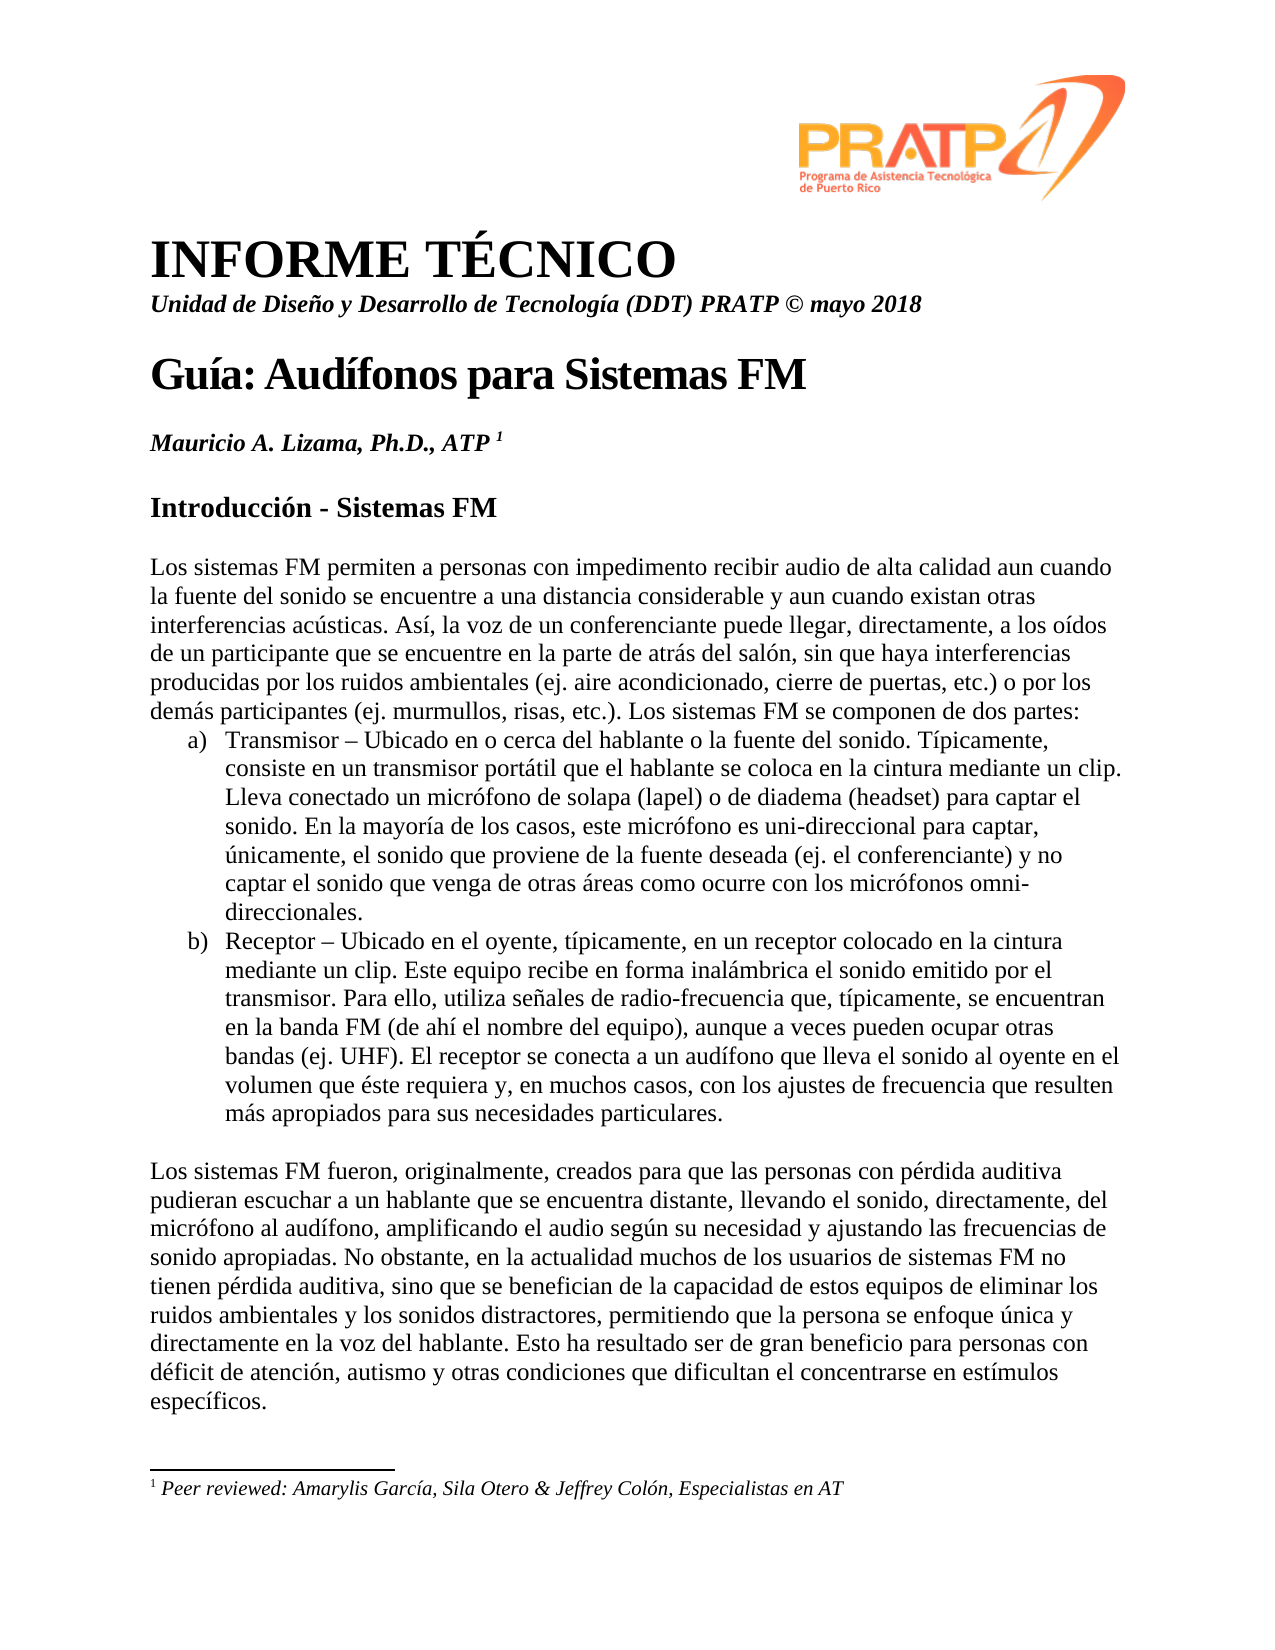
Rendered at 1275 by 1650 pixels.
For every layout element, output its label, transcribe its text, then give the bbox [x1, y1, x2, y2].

list Transmisor – Ubicado en o cerca del hablante o la fuente del sonido. Típicamente, consiste en un transmisor portátil que el hablante se coloca en la cintura mediante un clip. Lleva conectado un micrófono de solapa (lapel) o de diadema (headset) para captar el sonido. En la mayoría de los casos, este micrófono es uni-direccional para captar, únicamente, el sonido que proviene de la fuente deseada (ej. el conferenciante) y no captar el sonido que venga de otras áreas como ocurre con los micrófonos omni-direccionales. [187, 725, 1125, 926]
text Mauricio A. Lizama, Ph.D., ATP [150, 428, 1125, 457]
list Receptor – Ubicado en el oyente, típicamente, en un receptor colocado en la cintura mediante un clip. Este equipo recibe en forma inalámbrica el sonido emitido por el transmisor. Para ello, utiliza señales de radio-frecuencia que, típicamente, se encuentran en la banda FM (de ahí el nombre del equipo), aunque a veces pueden ocupar otras bandas (ej. UHF). El receptor se conecta a un audífono que lleva el sonido al oyente en el volumen que éste requiera y, en muchos casos, con los ajustes de frecuencia que resulten más apropiados para sus necesidades particulares. [187, 926, 1125, 1127]
text Los sistemas FM permiten a personas con impedimento recibir audio de alta calidad aun cuando la fuente del sonido se encuentre a una distancia considerable y aun cuando existan otras interferencias acústicas. Así, la voz de un conferenciante puede llegar, directamente, a los oídos de un participante que se encuentre en la parte de atrás del salón, sin que haya interferencias producidas por los ruidos ambientales (ej. aire acondicionado, cierre de puertas, etc.) o por los demás participantes (ej. murmullos, risas, etc.). Los sistemas FM se componen de dos partes: [150, 552, 1125, 725]
text Unidad de Diseño y Desarrollo de Tecnología (DDT) PRATP © mayo 2018 [150, 289, 1125, 318]
subtitle Introducción - Sistemas FM [150, 490, 1125, 523]
title Guía: Audífonos para Sistemas FM [150, 347, 1125, 399]
subtitle INFORME TÉCNICO [150, 227, 1125, 289]
text Los sistemas FM fueron, originalmente, creados para que las personas con pérdida auditiva pudieran escuchar a un hablante que se encuentra distante, llevando el sonido, directamente, del micrófono al audífono, amplificando el audio según su necesidad y ajustando las frecuencias de sonido apropiadas. No obstante, en la actualidad muchos de los usuarios de sistemas FM no tienen pérdida auditiva, sino que se benefician de la capacidad de estos equipos de eliminar los ruidos ambientales y los sonidos distractores, permitiendo que la persona se enfoque única y directamente en la voz del hablante. Esto ha resultado ser de gran beneficio para personas con déficit de atención, autismo y otras condiciones que dificultan el concentrarse en estímulos específicos. [150, 1156, 1125, 1415]
picture [799, 75, 1125, 202]
